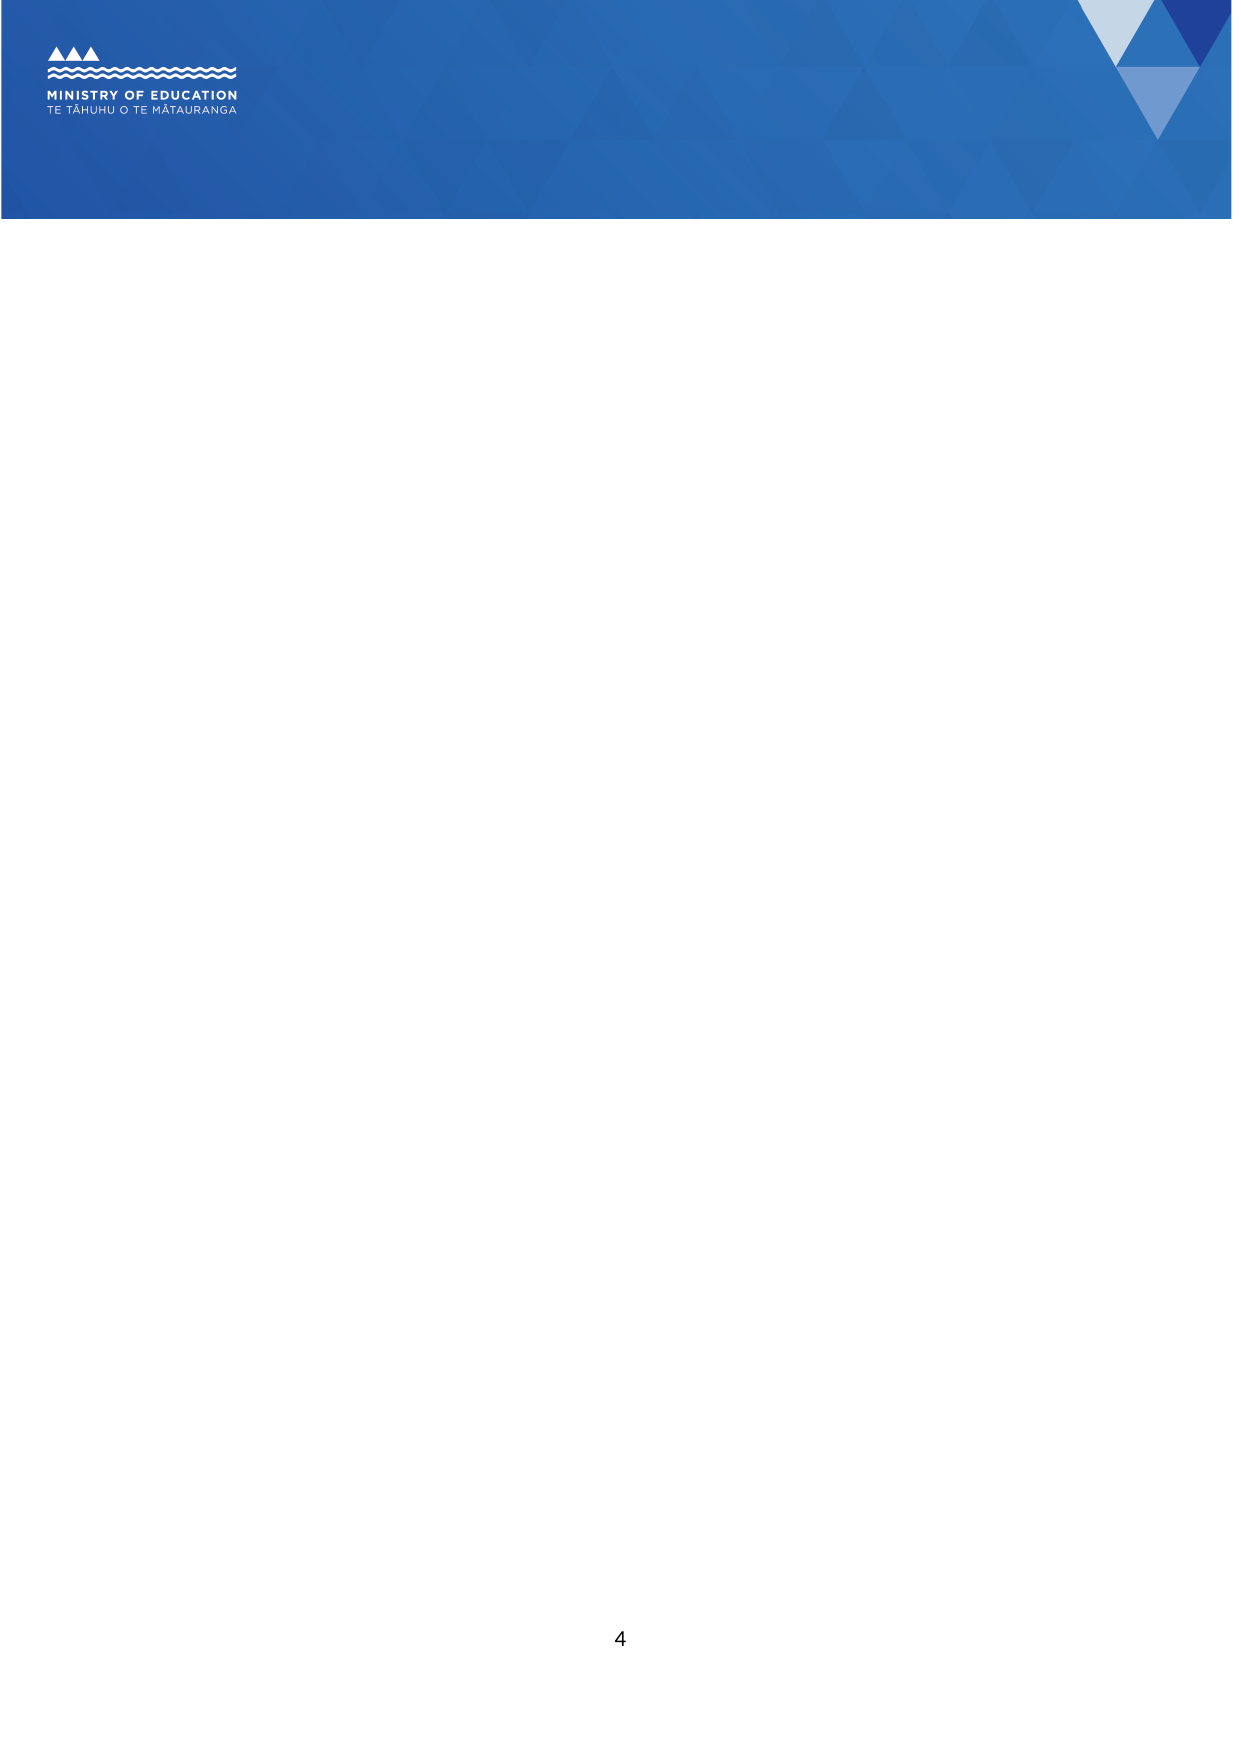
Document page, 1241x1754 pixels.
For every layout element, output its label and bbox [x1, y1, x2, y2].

picture [0, 0, 1231, 219]
